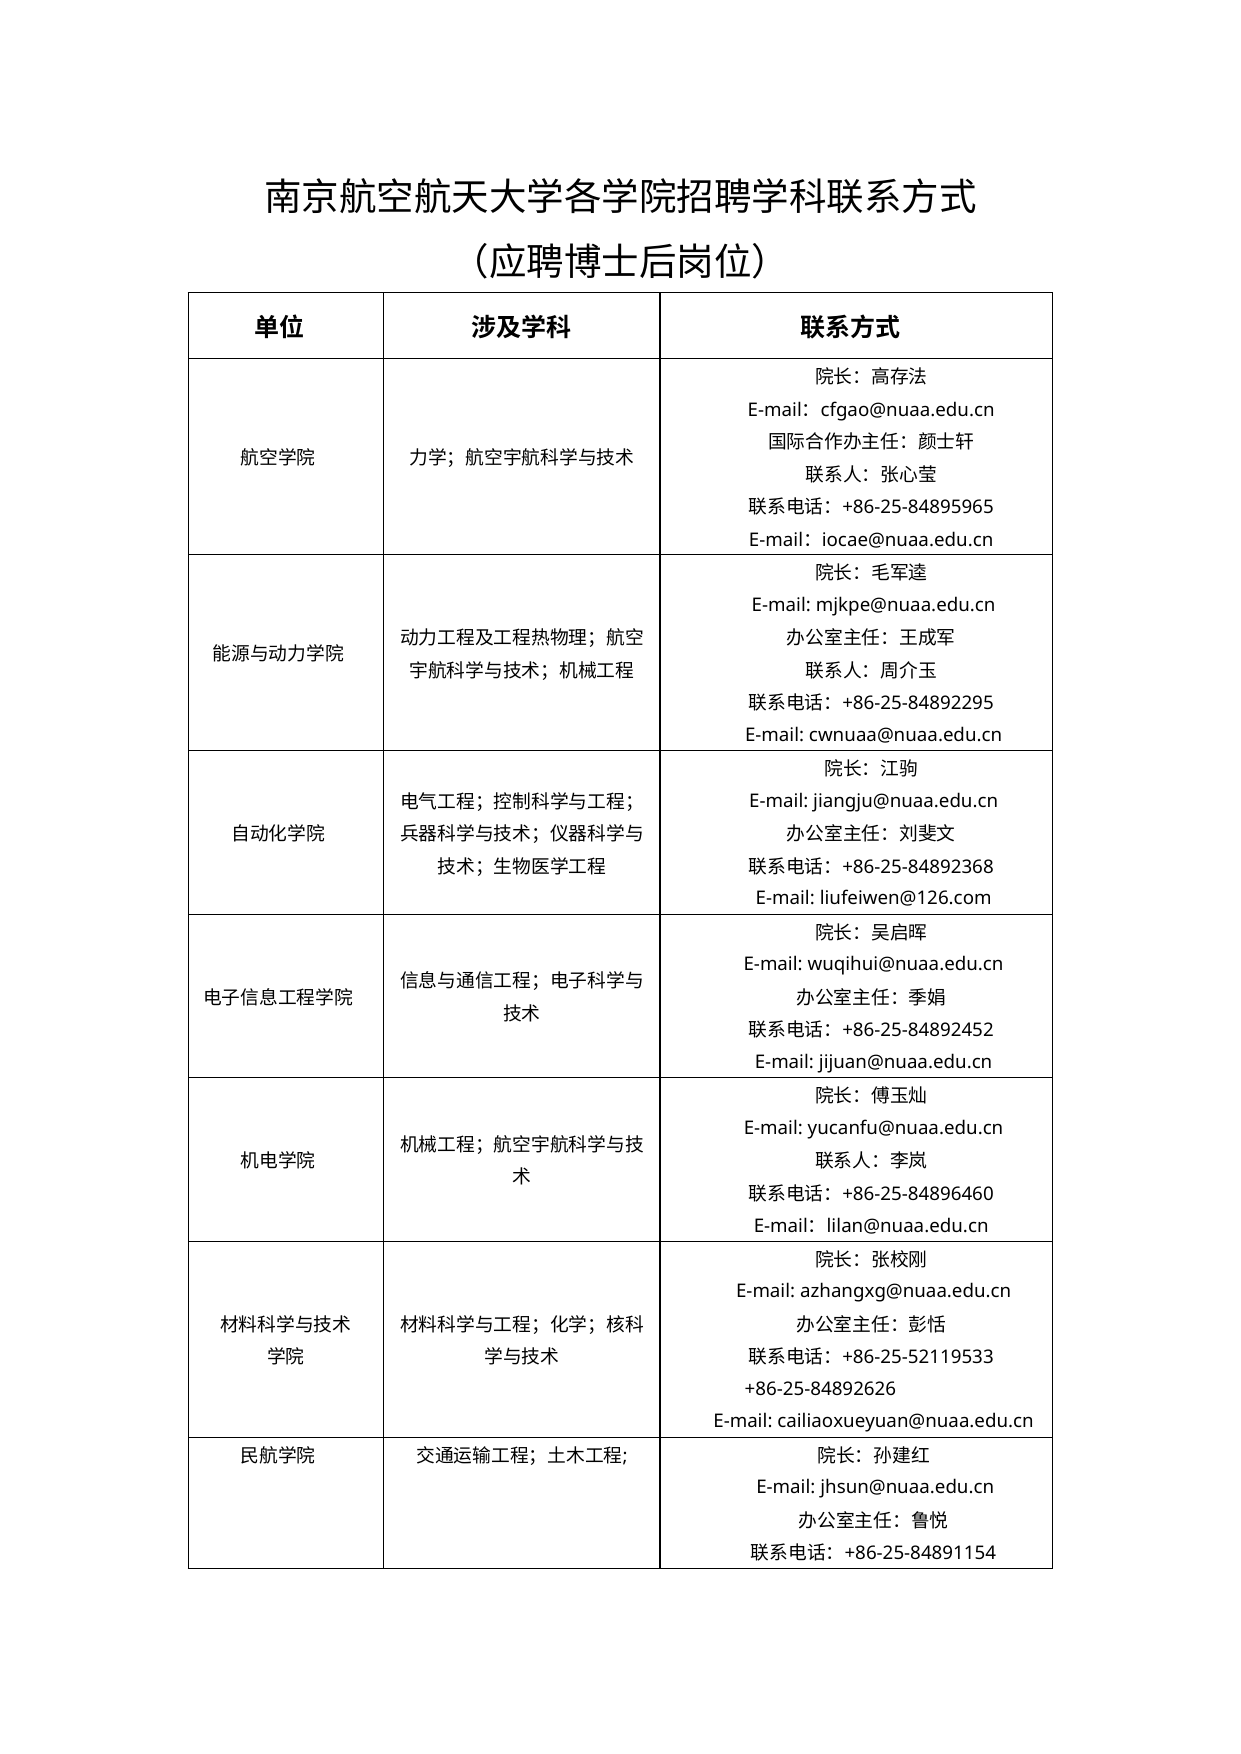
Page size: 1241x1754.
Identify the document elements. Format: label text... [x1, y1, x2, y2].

table_header 单位 [189, 293, 383, 358]
table_cell 电子信息工程学院 [189, 915, 383, 1077]
table_cell 航空学院 [189, 359, 383, 554]
table_cell 动力工程及工程热物理；航空宇航科学与技术；机械工程 [384, 555, 659, 750]
table_cell 机械工程；航空宇航科学与技术 [384, 1078, 659, 1241]
table_cell 交通运输工程；土木工程; [384, 1438, 659, 1568]
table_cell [661, 1438, 1052, 1568]
text （应聘博士后岗位） [187, 227, 1053, 292]
table_cell 院长：傅玉灿 E-mail: yucanfu@nuaa.edu.cn 联系人：李岚 联系电话：+86-25-84896460 E-mail：lilan@nuaa.edu.cn [661, 1078, 1052, 1241]
table_cell 民航学院 [189, 1438, 383, 1568]
table_cell 材料科学与工程；化学；核科学与技术 [384, 1242, 659, 1437]
table_cell 信息与通信工程；电子科学与技术 [384, 915, 659, 1077]
table_header 涉及学科 [384, 293, 659, 358]
table_cell 材料科学与技术 学院 [189, 1242, 383, 1437]
table_cell 力学；航空宇航科学与技术 [384, 359, 659, 554]
table_cell 院长：吴启晖 E-mail: wuqihui@nuaa.edu.cn 办公室主任：季娟 联系电话：+86-25-84892452 E-mail: jijuan@nuaa.edu.cn [661, 915, 1052, 1077]
table_cell 院长：高存法 E-mail：cfgao@nuaa.edu.cn 国际合作办主任：颜士轩 联系人：张心莹 联系电话：+86-25-84895965 E-mail：iocae@nuaa.edu.cn [661, 359, 1052, 554]
table_cell 院长：江驹 E-mail: jiangju@nuaa.edu.cn 办公室主任：刘斐文 联系电话：+86-25-84892368 E-mail: liufeiwen@126.com [661, 751, 1052, 914]
table_cell 能源与动力学院 [189, 555, 383, 750]
table_cell 自动化学院 [189, 751, 383, 914]
table_header 联系方式 [661, 293, 1052, 358]
table_cell 院长：毛军逵 E-mail: mjkpe@nuaa.edu.cn 办公室主任：王成军 联系人：周介玉 联系电话：+86-25-84892295 E-mail: cwnuaa@nuaa.edu.cn [661, 555, 1052, 750]
table_cell 电气工程；控制科学与工程；兵器科学与技术；仪器科学与技术；生物医学工程 [384, 751, 659, 914]
table_cell 院长：张校刚 E-mail: azhangxg@nuaa.edu.cn 办公室主任：彭恬 联系电话：+86-25-52119533 +86-25-84892626 E-mail: cailiaoxueyuan@nuaa.edu.cn [661, 1242, 1052, 1437]
table_cell 机电学院 [189, 1078, 383, 1241]
text 南京航空航天大学各学院招聘学科联系方式 [187, 162, 1053, 227]
